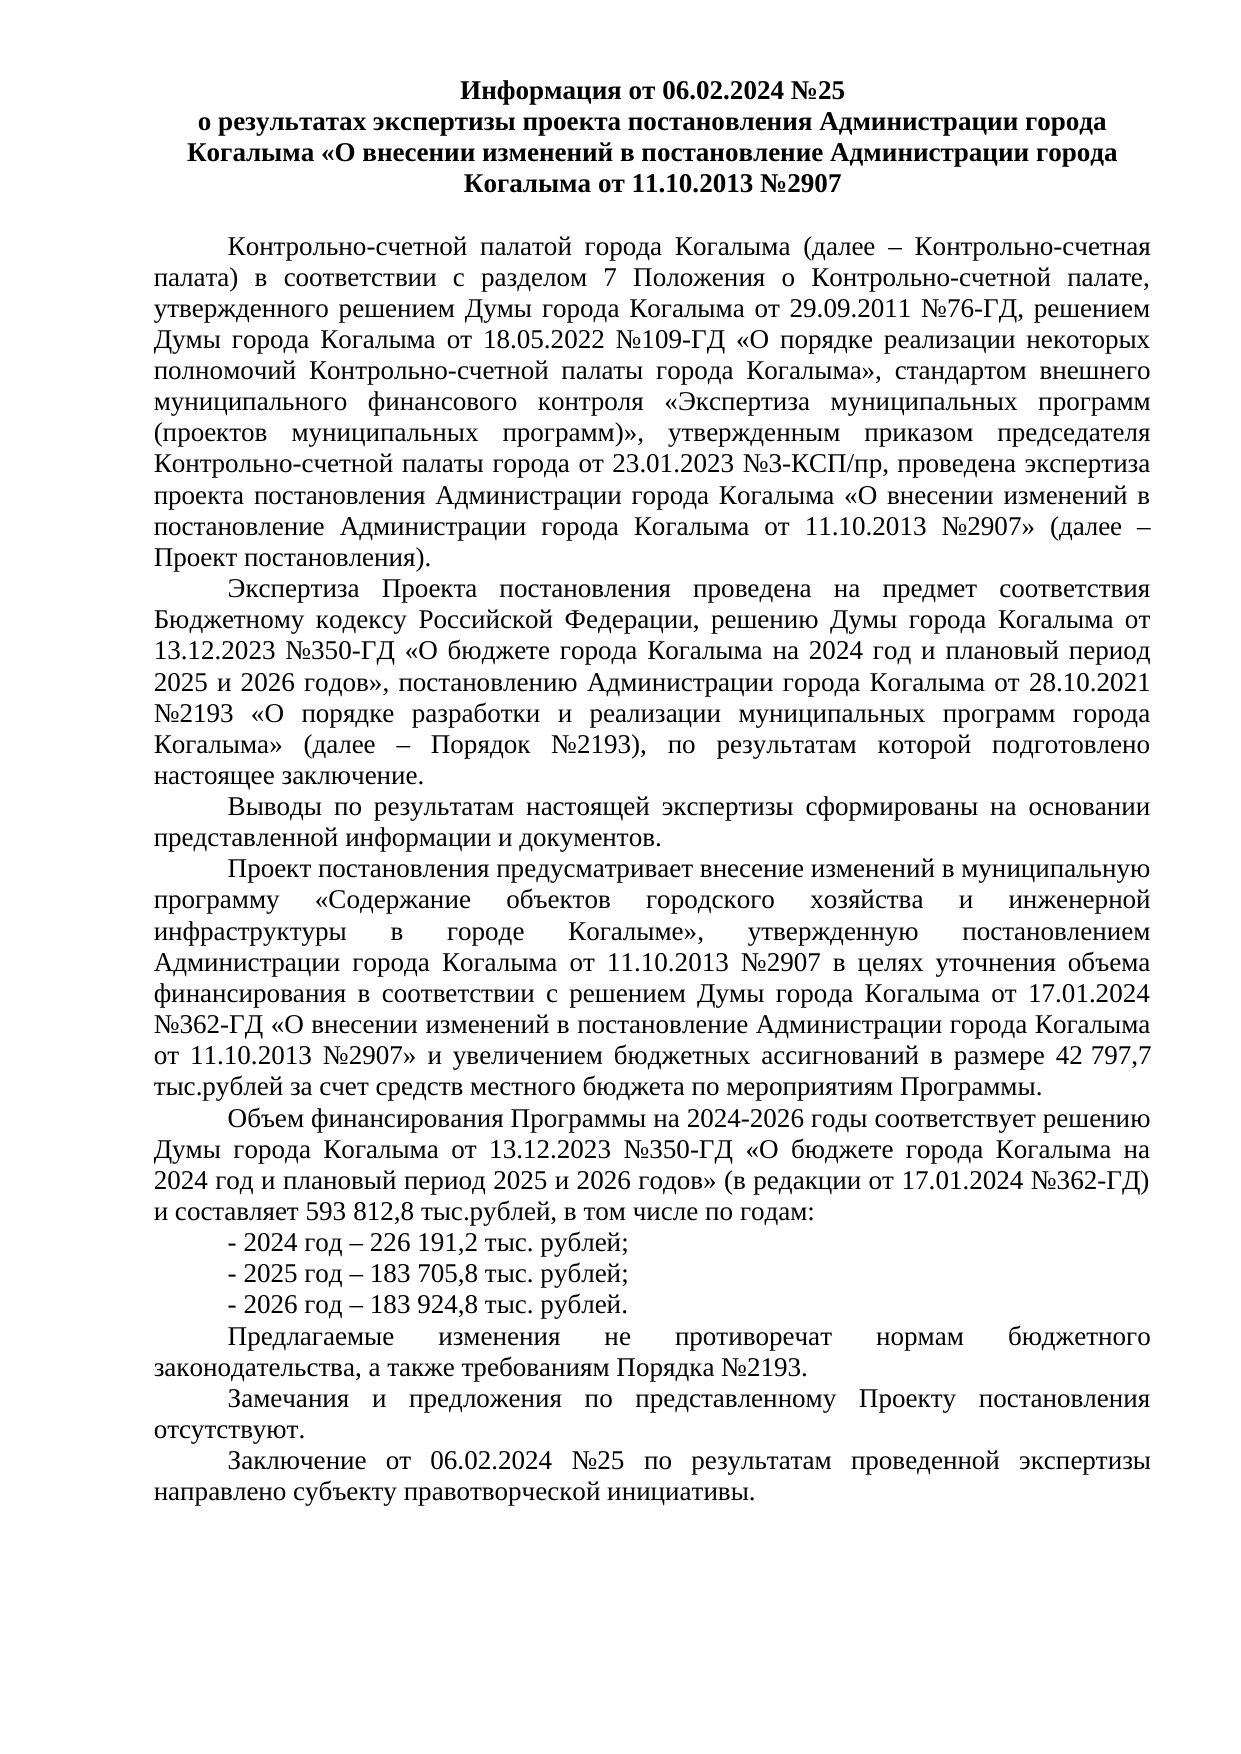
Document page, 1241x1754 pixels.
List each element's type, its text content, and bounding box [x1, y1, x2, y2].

text Замечания и предложения по представленному Проекту постановления отсутствуют. [153, 1382, 1152, 1444]
text Проект постановления предусматривает внесение изменений в муниципальную программу «Содержание объектов городского хозяйства и инженерной инфраструктуры в городе Когалыме», утвержденную постановлением Администрации города Когалыма от 11.10.2013 №2907 в целях уточнения объема финансирования в соответствии с решением Думы города Когалыма от 17.01.2024 №362-ГД «О внесении изменений в постановление Администрации города Когалыма от 11.10.2013 №2907» и увеличением бюджетных ассигнований в размере 42 797,7 тыс.рублей за счет средств местного бюджета по мероприятиям Программы. [153, 852, 1152, 1102]
text Контрольно-счетной палатой города Когалыма (далее – Контрольно-счетная палата) в соответствии с разделом 7 Положения о Контрольно-счетной палате, утвержденного решением Думы города Когалыма от 29.09.2011 №76-ГД, решением Думы города Когалыма от 18.05.2022 №109-ГД «О порядке реализации некоторых полномочий Контрольно-счетной палаты города Когалыма», стандартом внешнего муниципального финансового контроля «Экспертиза муниципальных программ (проектов муниципальных программ)», утвержденным приказом председателя Контрольно-счетной палаты города от 23.01.2023 №3-КСП/пр, проведена экспертиза проекта постановления Администрации города Когалыма «О внесении изменений в постановление Администрации города Когалыма от 11.10.2013 №2907» (далее – Проект постановления). [153, 229, 1152, 572]
text Экспертиза Проекта постановления проведена на предмет соответствия Бюджетному кодексу Российской Федерации, решению Думы города Когалыма от 13.12.2023 №350-ГД «О бюджете города Когалыма на 2024 год и плановый период 2025 и 2026 годов», постановлению Администрации города Когалыма от 28.10.2021 №2193 «О порядке разработки и реализации муниципальных программ города Когалыма» (далее – Порядок №2193), по результатам которой подготовлено настоящее заключение. [153, 572, 1152, 790]
text Объем финансирования Программы на 2024-2026 годы соответствует решению Думы города Когалыма от 13.12.2023 №350-ГД «О бюджете города Когалыма на 2024 год и плановый период 2025 и 2026 годов» (в редакции от 17.01.2024 №362-ГД) и составляет 593 812,8 тыс.рублей, в том числе по годам: [153, 1102, 1152, 1226]
text Заключение от 06.02.2024 №25 по результатам проведенной экспертизы направлено субъекту правотворческой инициативы. [153, 1444, 1152, 1507]
text о результатах экспертизы проекта постановления Администрации города Когалыма «О внесении изменений в постановление Администрации города Когалыма от 11.10.2013 №2907 [153, 105, 1152, 198]
text Выводы по результатам настоящей экспертизы сформированы на основании представленной информации и документов. [153, 790, 1152, 852]
text - 2025 год – 183 705,8 тыс. рублей; [153, 1257, 1152, 1288]
text - 2026 год – 183 924,8 тыс. рублей. [153, 1288, 1152, 1320]
text - 2024 год – 226 191,2 тыс. рублей; [153, 1226, 1152, 1257]
text Информация от 06.02.2024 №25 [153, 74, 1152, 105]
text Предлагаемые изменения не противоречат нормам бюджетного законодательства, а также требованиям Порядка №2193. [153, 1320, 1152, 1382]
